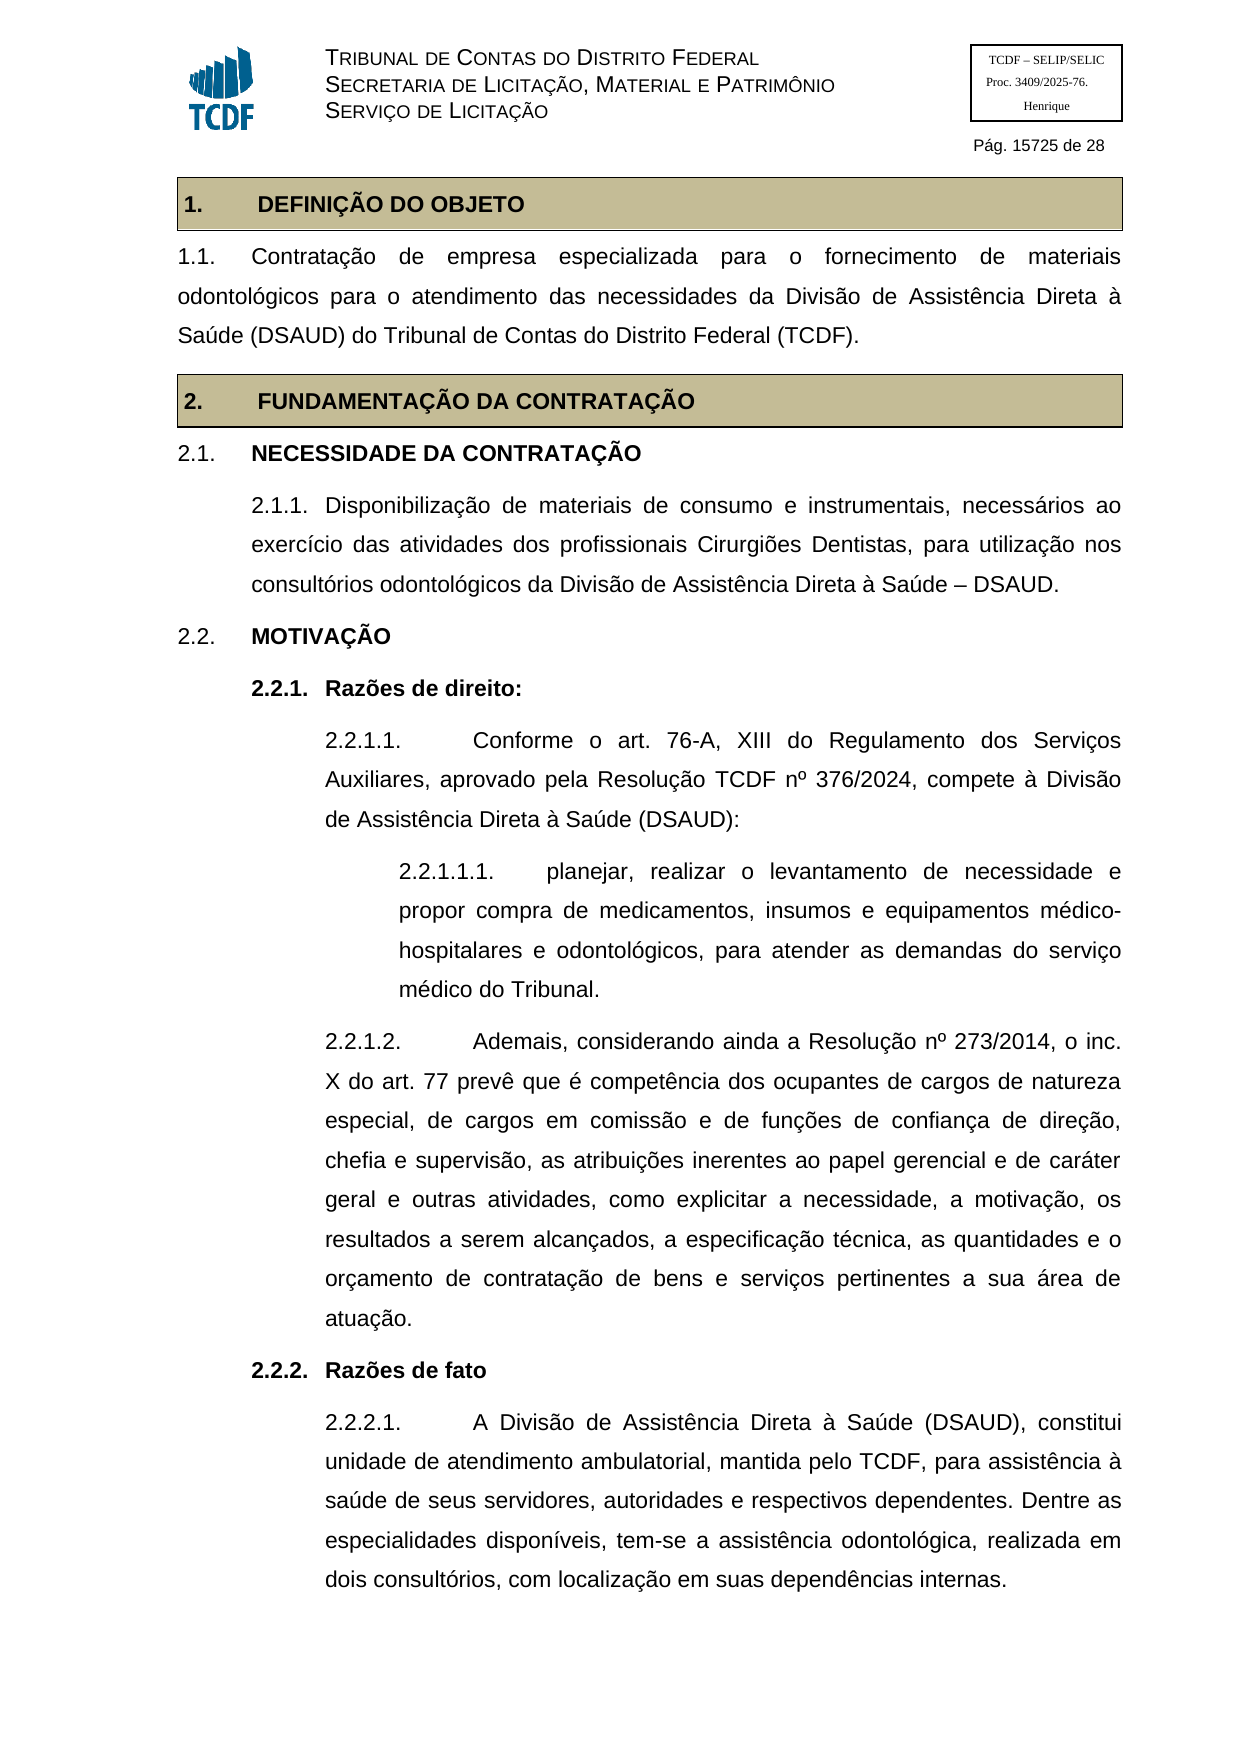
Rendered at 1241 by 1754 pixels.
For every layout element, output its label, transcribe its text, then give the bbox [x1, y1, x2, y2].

list A Divisão de Assistência Direta à Saúde (DSAUD), constitui unidade de atendimento ambulatorial, mantida pelo TCDF, para assistência à saúde de seus servidores, autoridades e respectivos dependentes. Dentre as especialidades disponíveis, tem-se a assistência odontológica, realizada em dois consultórios, com localização em suas dependências internas. [325, 1408, 1122, 1593]
list Ademais, considerando ainda a Resolução nº 273/2014, o inc. X do art. 77 prevê que é competência dos ocupantes de cargos de natureza especial, de cargos em comissão e de funções de confiança de direção, chefia e supervisão, as atribuições inerentes ao papel gerencial e de caráter geral e outras atividades, como explicitar a necessidade, a motivação, os resultados a serem alcançados, a especificação técnica, as quantidades e o orçamento de contratação de bens e serviços pertinentes a sua área de atuação. [325, 1028, 1122, 1331]
list Conforme o art. 76-A, XIII do Regulamento dos Serviços Auxiliares, aprovado pela Resolução TCDF nº 376/2024, compete à Divisão de Assistência Direta à Saúde (DSAUD): [325, 727, 1122, 832]
list Disponibilização de materiais de consumo e instrumentais, necessários ao exercício das atividades dos profissionais Cirurgiões Dentistas, para utilização nos consultórios odontológicos da Divisão de Assistência Direta à Saúde – DSAUD. [251, 492, 1122, 597]
list MOTIVAÇÃO [177, 623, 1122, 649]
table_header FUNDAMENTAÇÃO DA CONTRATAÇÃO [178, 375, 1122, 426]
list Razões de direito: [251, 675, 1122, 701]
list planejar, realizar o levantamento de necessidade e propor compra de medicamentos, insumos e equipamentos médico-hospitalares e odontológicos, para atender as demandas do serviço médico do Tribunal. [399, 858, 1122, 1003]
list Razões de fato [251, 1357, 1122, 1383]
list Contratação de empresa especializada para o fornecimento de materiais odontológicos para o atendimento das necessidades da Divisão de Assistência Direta à Saúde (DSAUD) do Tribunal de Contas do Distrito Federal (TCDF). [177, 243, 1122, 348]
table_header DEFINIÇÃO DO OBJETO [178, 178, 1122, 229]
picture [177, 44, 265, 132]
list NECESSIDADE DA CONTRATAÇÃO [177, 440, 1122, 466]
